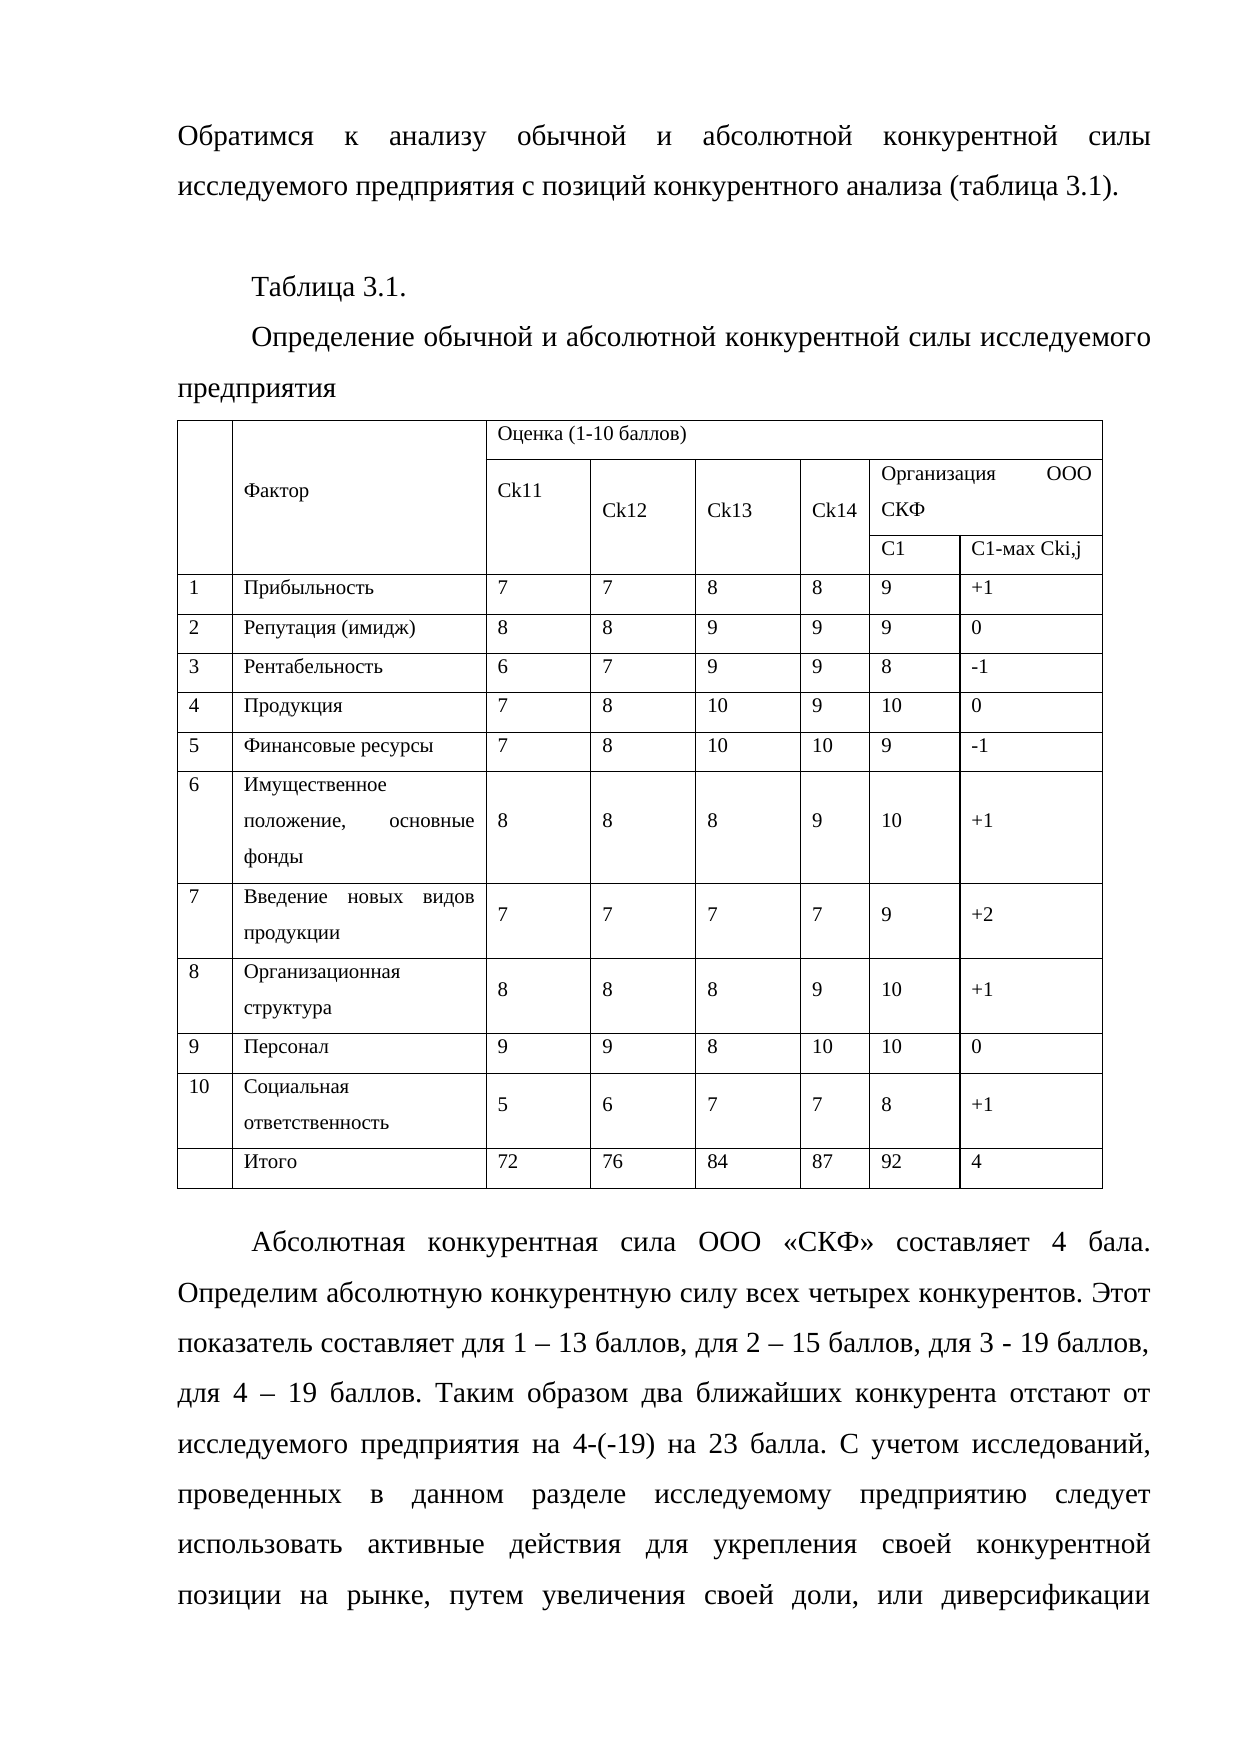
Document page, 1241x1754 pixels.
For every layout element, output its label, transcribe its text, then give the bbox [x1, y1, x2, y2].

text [177, 118, 1152, 202]
table_cell 5 [487, 1074, 590, 1148]
table_cell 8 [591, 959, 695, 1033]
table_cell 10 [801, 1034, 869, 1073]
table_cell Сk13 [696, 460, 800, 574]
table_cell 7 [487, 884, 590, 958]
table_cell +2 [961, 884, 1102, 958]
table_cell 10 [178, 1074, 232, 1148]
table_cell 0 [961, 693, 1102, 732]
table_cell 87 [801, 1149, 869, 1187]
table_cell 10 [801, 733, 869, 771]
table_cell 9 [870, 884, 959, 958]
table_cell 84 [696, 1149, 800, 1187]
table_cell +1 [961, 959, 1102, 1033]
table_cell 76 [591, 1149, 695, 1187]
table_cell 10 [696, 733, 800, 771]
table_cell 9 [801, 654, 869, 692]
table_cell 9 [801, 615, 869, 653]
table_cell 8 [487, 615, 590, 653]
table_cell -1 [961, 733, 1102, 771]
table_cell Организационная структура [233, 959, 486, 1033]
table_cell 8 [591, 615, 695, 653]
table_cell 8 [591, 772, 695, 882]
table_cell 7 [591, 884, 695, 958]
table_cell 7 [801, 884, 869, 958]
table_cell 7 [591, 575, 695, 613]
text Таблица 3.1. [177, 269, 1152, 303]
table_cell 10 [870, 959, 959, 1033]
table_cell 8 [487, 959, 590, 1033]
table_cell 8 [870, 1074, 959, 1148]
table_cell 0 [961, 1034, 1102, 1073]
table_cell 8 [696, 959, 800, 1033]
table_cell 7 [696, 1074, 800, 1148]
table_cell 8 [591, 693, 695, 732]
table_cell Репутация (имидж) [233, 615, 486, 653]
table_cell 8 [696, 772, 800, 882]
table_cell 7 [696, 884, 800, 958]
table_cell 8 [178, 959, 232, 1033]
table_cell 8 [591, 733, 695, 771]
table_cell 8 [870, 654, 959, 692]
table_cell 7 [487, 693, 590, 732]
table_cell 2 [178, 615, 232, 653]
table_cell Сk12 [591, 460, 695, 574]
table_cell 9 [487, 1034, 590, 1073]
table_header Оценка (1-10 баллов) [487, 421, 1102, 459]
table_cell 7 [487, 733, 590, 771]
table_cell 4 [961, 1149, 1102, 1187]
table_cell +1 [961, 772, 1102, 882]
table_cell 5 [178, 733, 232, 771]
table_cell 8 [487, 772, 590, 882]
table_cell Продукция [233, 693, 486, 732]
table_cell 7 [801, 1074, 869, 1148]
table_cell Рентабельность [233, 654, 486, 692]
table_cell Итого [233, 1149, 486, 1187]
table_cell Организация ООО СКФ [870, 460, 1102, 535]
table_cell +1 [961, 575, 1102, 613]
table_cell Введение новых видов продукции [233, 884, 486, 958]
table_cell 72 [487, 1149, 590, 1187]
table_cell 9 [801, 693, 869, 732]
table_cell С1-мах Сki,j [961, 536, 1102, 574]
table_cell Сk14 [801, 460, 869, 574]
table_cell Прибыльность [233, 575, 486, 613]
table_cell 4 [178, 693, 232, 732]
table_cell 0 [961, 615, 1102, 653]
table_header Фактор [233, 421, 486, 574]
table_header [178, 421, 232, 574]
table_cell 6 [178, 772, 232, 882]
table_cell +1 [961, 1074, 1102, 1148]
table_cell 9 [801, 772, 869, 882]
table_cell Персонал [233, 1034, 486, 1073]
table_cell Социальная ответственность [233, 1074, 486, 1148]
table_cell Сk11 [487, 460, 590, 574]
table_cell 10 [870, 1034, 959, 1073]
table_cell 1 [178, 575, 232, 613]
table_cell -1 [961, 654, 1102, 692]
table_cell 9 [591, 1034, 695, 1073]
table_cell 92 [870, 1149, 959, 1187]
table_cell 9 [870, 733, 959, 771]
table_cell 9 [696, 615, 800, 653]
table_cell 10 [696, 693, 800, 732]
table_cell 9 [801, 959, 869, 1033]
table_cell 8 [696, 575, 800, 613]
table_cell 10 [870, 772, 959, 882]
table_cell 7 [178, 884, 232, 958]
table_cell 8 [801, 575, 869, 613]
table_cell Финансовые ресурсы [233, 733, 486, 771]
table_cell 9 [696, 654, 800, 692]
table_cell 8 [696, 1034, 800, 1073]
table_cell 6 [591, 1074, 695, 1148]
table_cell 7 [487, 575, 590, 613]
table_cell С1 [870, 536, 959, 574]
table_cell [178, 1149, 232, 1187]
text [177, 1224, 1152, 1610]
table_cell 3 [178, 654, 232, 692]
table_cell 9 [178, 1034, 232, 1073]
table_cell 6 [487, 654, 590, 692]
table_cell 7 [591, 654, 695, 692]
text Определение обычной и абсолютной конкурентной силы исследуемого предприятия [177, 319, 1152, 403]
table_cell 9 [870, 575, 959, 613]
table_cell Имущественное положение, основные фонды [233, 772, 486, 882]
table_cell 9 [870, 615, 959, 653]
table_cell 10 [870, 693, 959, 732]
